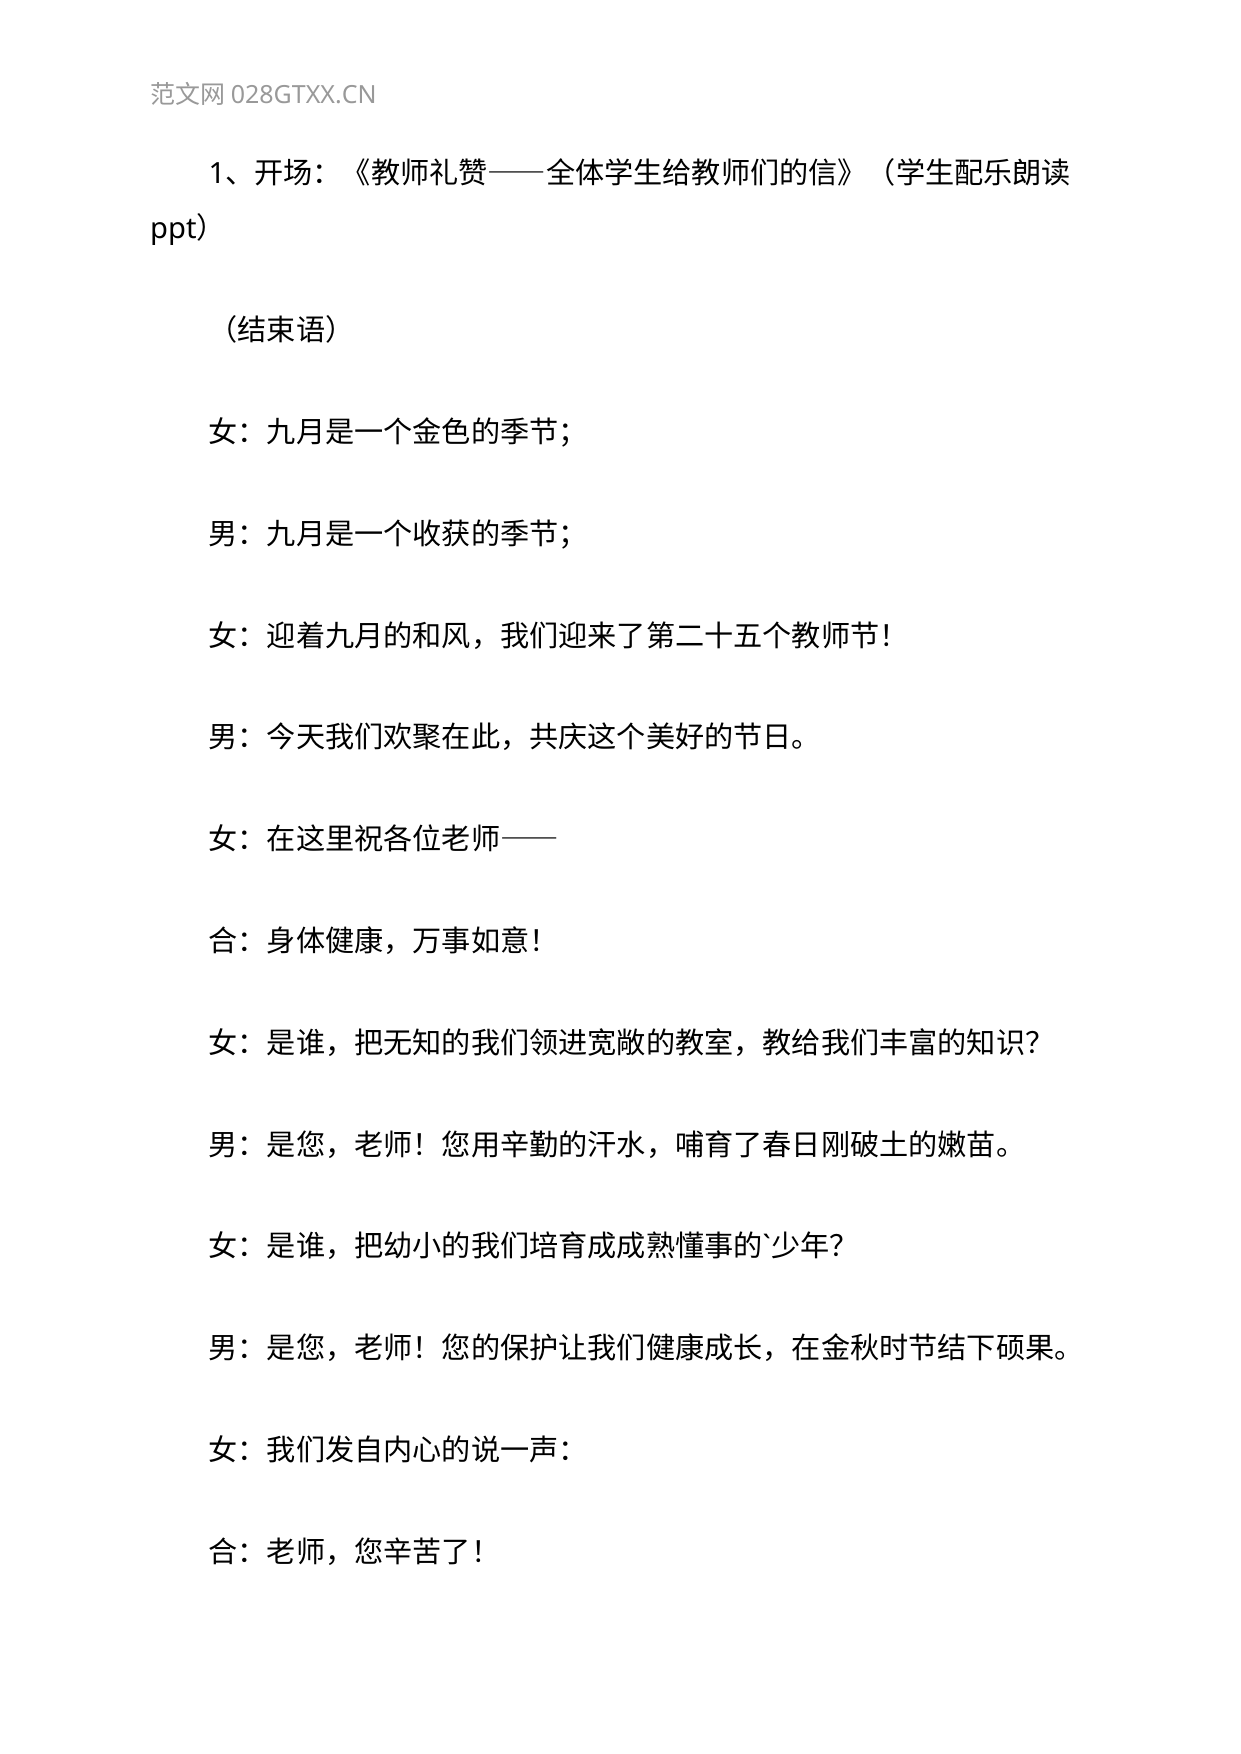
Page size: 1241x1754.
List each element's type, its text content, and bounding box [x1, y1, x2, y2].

text 女：是谁，把幼小的我们培育成成熟懂事的`少年？ [150, 1223, 1090, 1265]
text 男：是您，老师！您的保护让我们健康成长，在金秋时节结下硕果。 [150, 1325, 1090, 1367]
text 男：九月是一个收获的季节； [150, 511, 1090, 553]
text 女：在这里祝各位老师—— [150, 816, 1090, 858]
text 1、开场：《教师礼赞——全体学生给教师们的信》（学生配乐朗读ppt） [150, 150, 1090, 247]
text 合：老师，您辛苦了！ [150, 1528, 1090, 1571]
text 女：迎着九月的和风，我们迎来了第二十五个教师节！ [150, 612, 1090, 654]
text 男：是您，老师！您用辛勤的汗水，哺育了春日刚破土的嫩苗。 [150, 1121, 1090, 1163]
text 女：是谁，把无知的我们领进宽敞的教室，教给我们丰富的知识？ [150, 1019, 1090, 1062]
text （结束语） [150, 307, 1090, 349]
text 女：我们发自内心的说一声： [150, 1427, 1090, 1469]
text 女：九月是一个金色的季节； [150, 409, 1090, 451]
text 男：今天我们欢聚在此，共庆这个美好的节日。 [150, 714, 1090, 756]
text 合：身体健康，万事如意！ [150, 918, 1090, 960]
